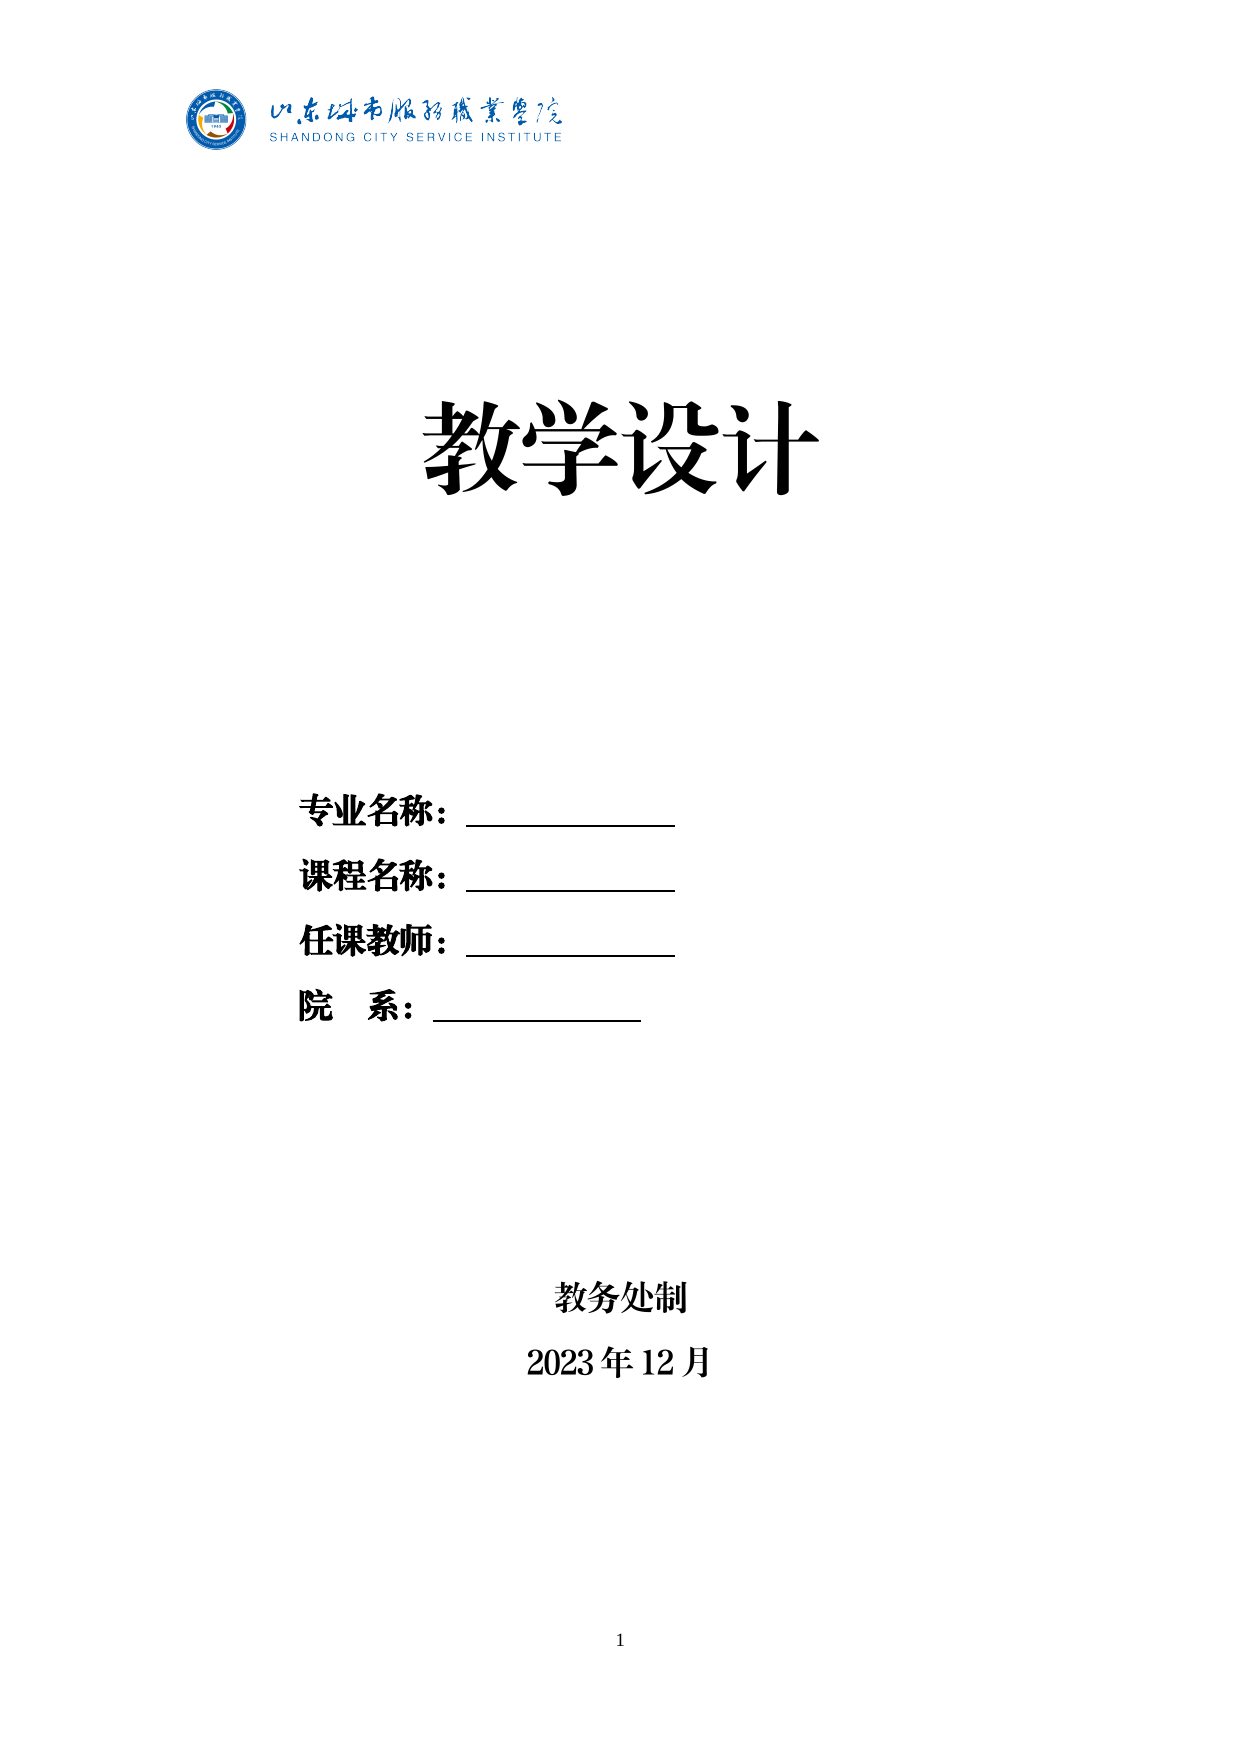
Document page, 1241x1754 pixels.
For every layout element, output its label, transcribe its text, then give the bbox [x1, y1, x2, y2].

text 院 系： [165, 975, 1075, 1040]
text 任课教师： [165, 910, 1075, 975]
text 教学设计 [165, 390, 1075, 520]
picture [165, 88, 583, 151]
text 教务处制 [165, 1267, 1075, 1332]
text 专业名称： [165, 780, 1075, 845]
text 课程名称： [165, 845, 1075, 910]
text 2023年12月 [165, 1332, 1075, 1397]
